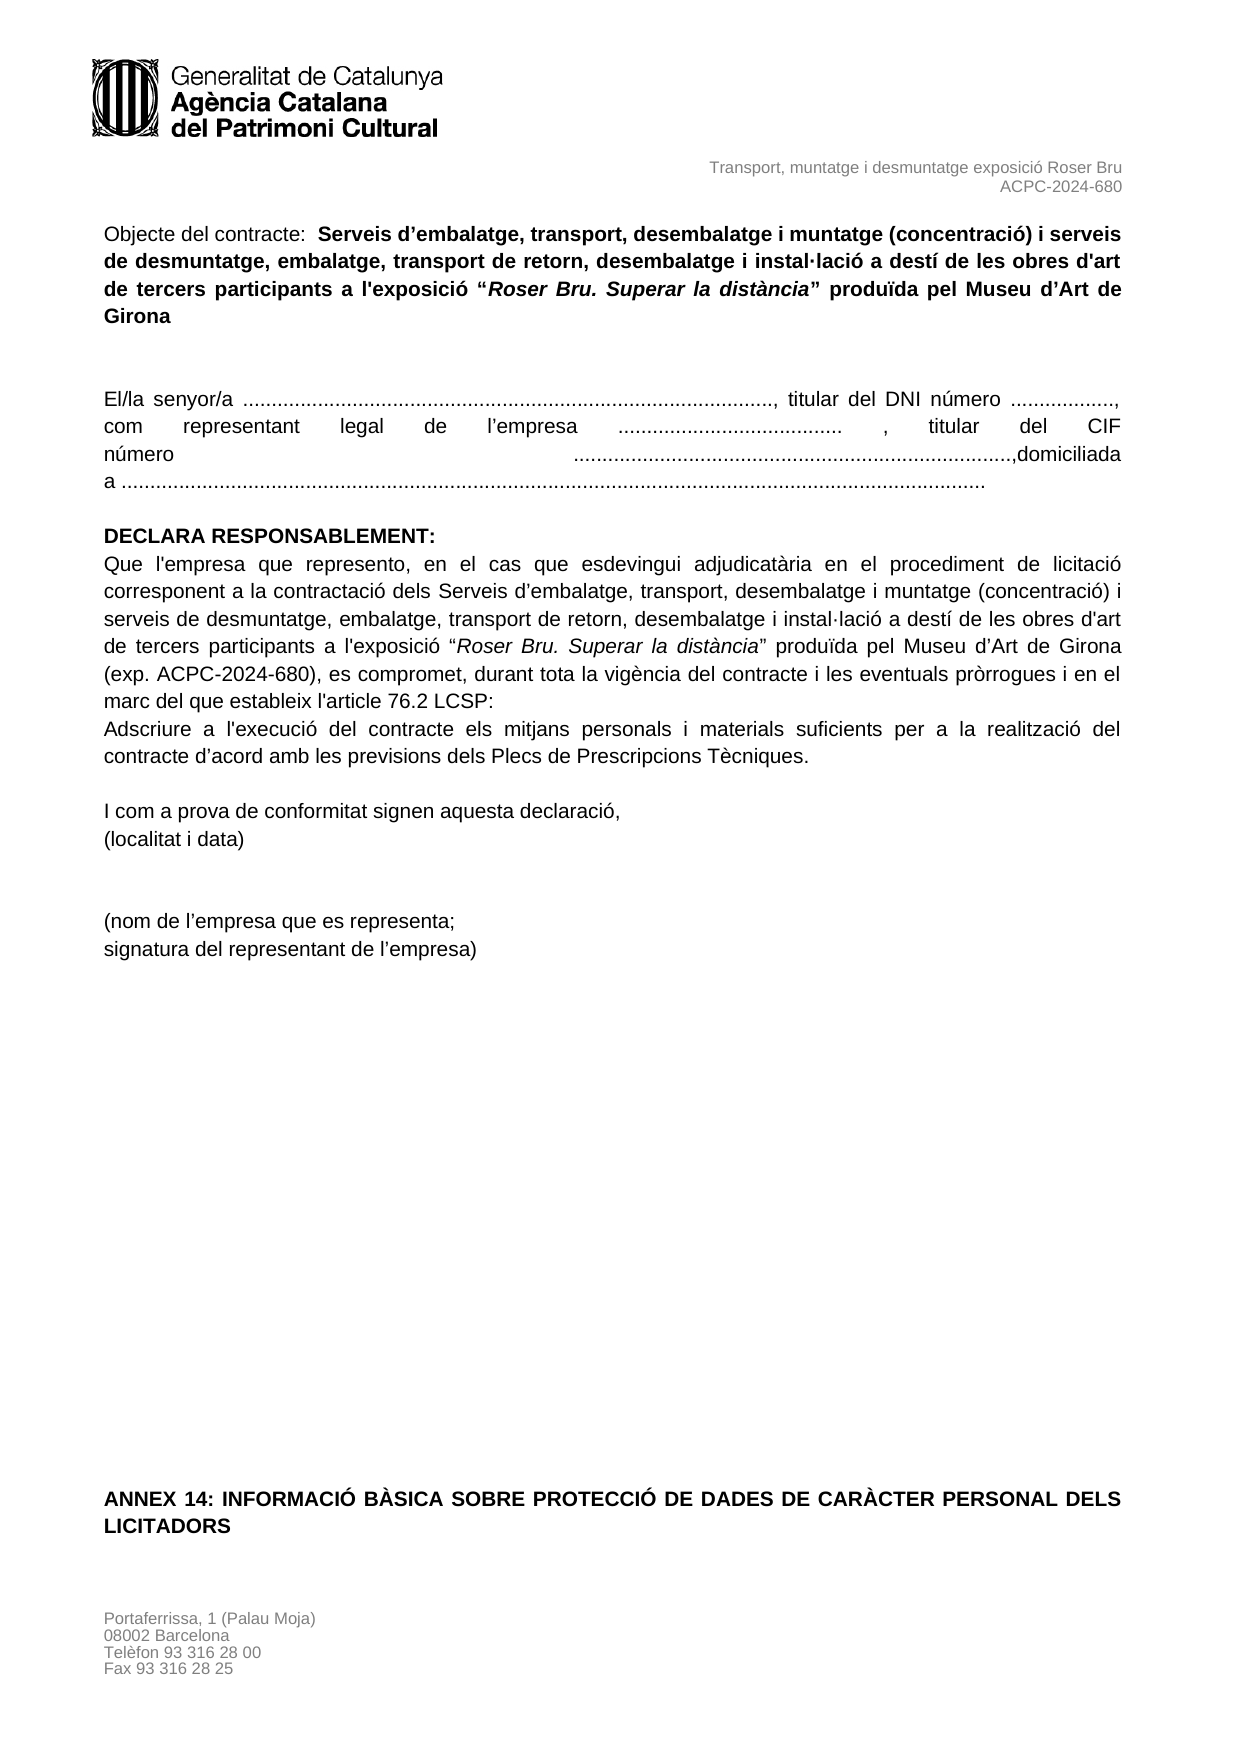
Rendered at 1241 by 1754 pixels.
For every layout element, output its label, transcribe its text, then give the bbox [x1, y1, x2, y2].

text Objecte del contracte: Serveis d’embalatge, transport, desembalatge i muntatge (concentració) i serveis de desmuntatge, embalatge, transport de retorn, desembalatge i instal·lació a destí de les obres d'art de tercers participants a l'exposició “Roser Bru. Superar la distància” produïda pel Museu d’Art de Girona [103, 222, 1122, 328]
text signatura del representant de l’empresa) [103, 937, 1122, 961]
picture [92, 59, 443, 137]
text El/la senyor/a ............................................................................................, titular del DNI número .................., com representant legal de l’empresa ....................................... , titular del CIF número ............................................................................,domiciliada a ...................................................................................................................................................... [103, 387, 1122, 493]
text Que l'empresa que represento, en el cas que esdevingui adjudicatària en el procediment de licitació corresponent a la contractació dels Serveis d’embalatge, transport, desembalatge i muntatge (concentració) i serveis de desmuntatge, embalatge, transport de retorn, desembalatge i instal·lació a destí de les obres d'art de tercers participants a l'exposició “Roser Bru. Superar la distància” produïda pel Museu d’Art de Girona (exp. ACPC-2024-680), es compromet, durant tota la vigència del contracte i les eventuals pròrrogues i en el marc del que estableix l'article 76.2 LCSP: [103, 552, 1122, 713]
text DECLARA RESPONSABLEMENT: [103, 524, 1122, 548]
text Adscriure a l'execució del contracte els mitjans personals i materials suficients per a la realització del contracte d’acord amb les previsions dels Plecs de Prescripcions Tècniques. [103, 717, 1122, 768]
text (nom de l’empresa que es representa; [103, 909, 1122, 933]
text ANNEX 14: INFORMACIÓ BÀSICA SOBRE PROTECCIÓ DE DADES DE CARÀCTER PERSONAL DELS LICITADORS [103, 1487, 1122, 1538]
text I com a prova de conformitat signen aquesta declaració, [103, 799, 1122, 823]
text (localitat i data) [103, 827, 1122, 851]
